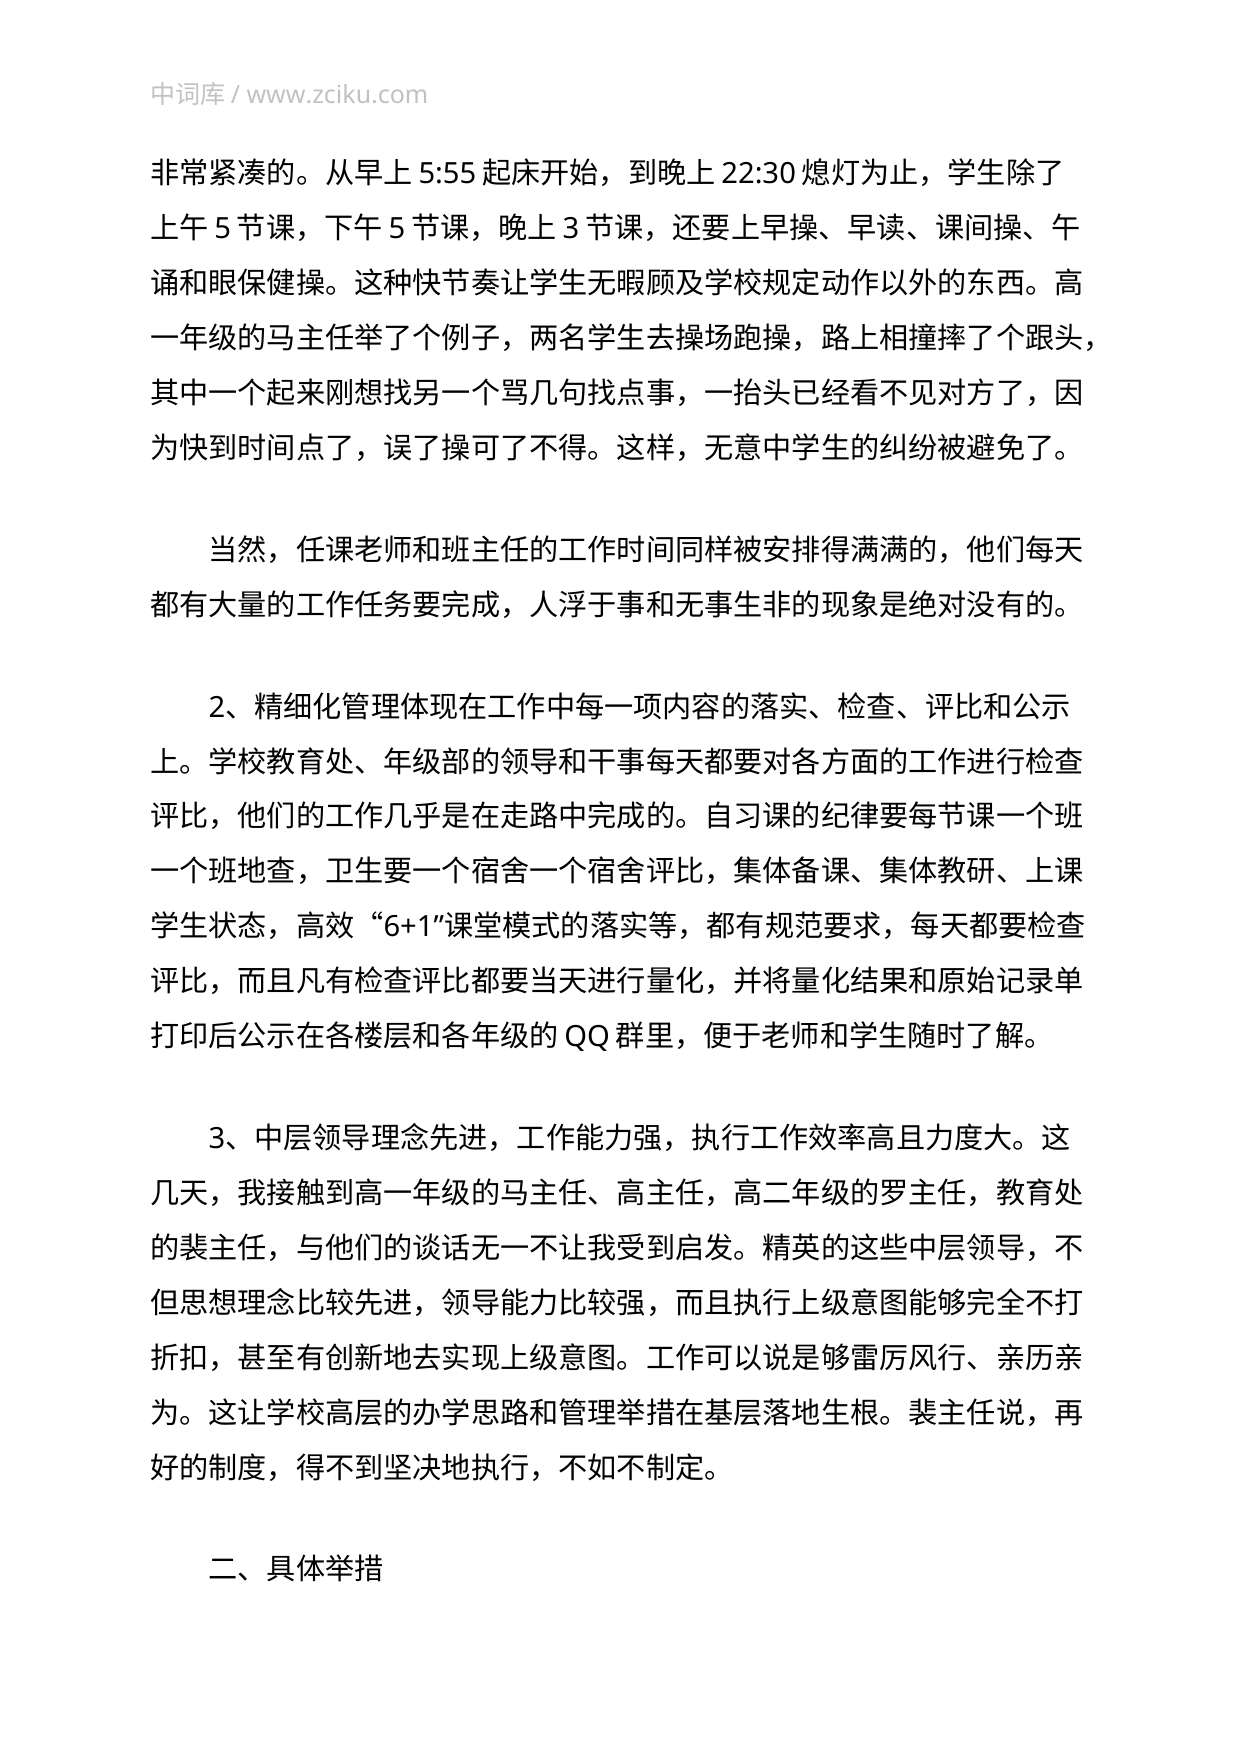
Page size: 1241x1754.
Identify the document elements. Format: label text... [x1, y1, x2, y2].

text 二、具体举措 [150, 1546, 1090, 1588]
text 当然，任课老师和班主任的工作时间同样被安排得满满的，他们每天都有大量的工作任务要完成，人浮于事和无事生非的现象是绝对没有的。 [150, 526, 1090, 624]
text 3、中层领导理念先进，工作能力强，执行工作效率高且力度大。这几天，我接触到高一年级的马主任、高主任，高二年级的罗主任，教育处的裴主任，与他们的谈话无一不让我受到启发。精英的这些中层领导，不但思想理念比较先进，领导能力比较强，而且执行上级意图能够完全不打折扣，甚至有创新地去实现上级意图。工作可以说是够雷厉风行、亲历亲为。这让学校高层的办学思路和管理举措在基层落地生根。裴主任说，再好的制度，得不到坚决地执行，不如不制定。 [150, 1115, 1090, 1486]
text 2、精细化管理体现在工作中每一项内容的落实、检查、评比和公示上。学校教育处、年级部的领导和干事每天都要对各方面的工作进行检查评比，他们的工作几乎是在走路中完成的。自习课的纪律要每节课一个班一个班地查，卫生要一个宿舍一个宿舍评比，集体备课、集体教研、上课学生状态，高效“6+1”课堂模式的落实等，都有规范要求，每天都要检查评比，而且凡有检查评比都要当天进行量化，并将量化结果和原始记录单打印后公示在各楼层和各年级的QQ群里，便于老师和学生随时了解。 [150, 683, 1090, 1055]
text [150, 150, 1090, 467]
